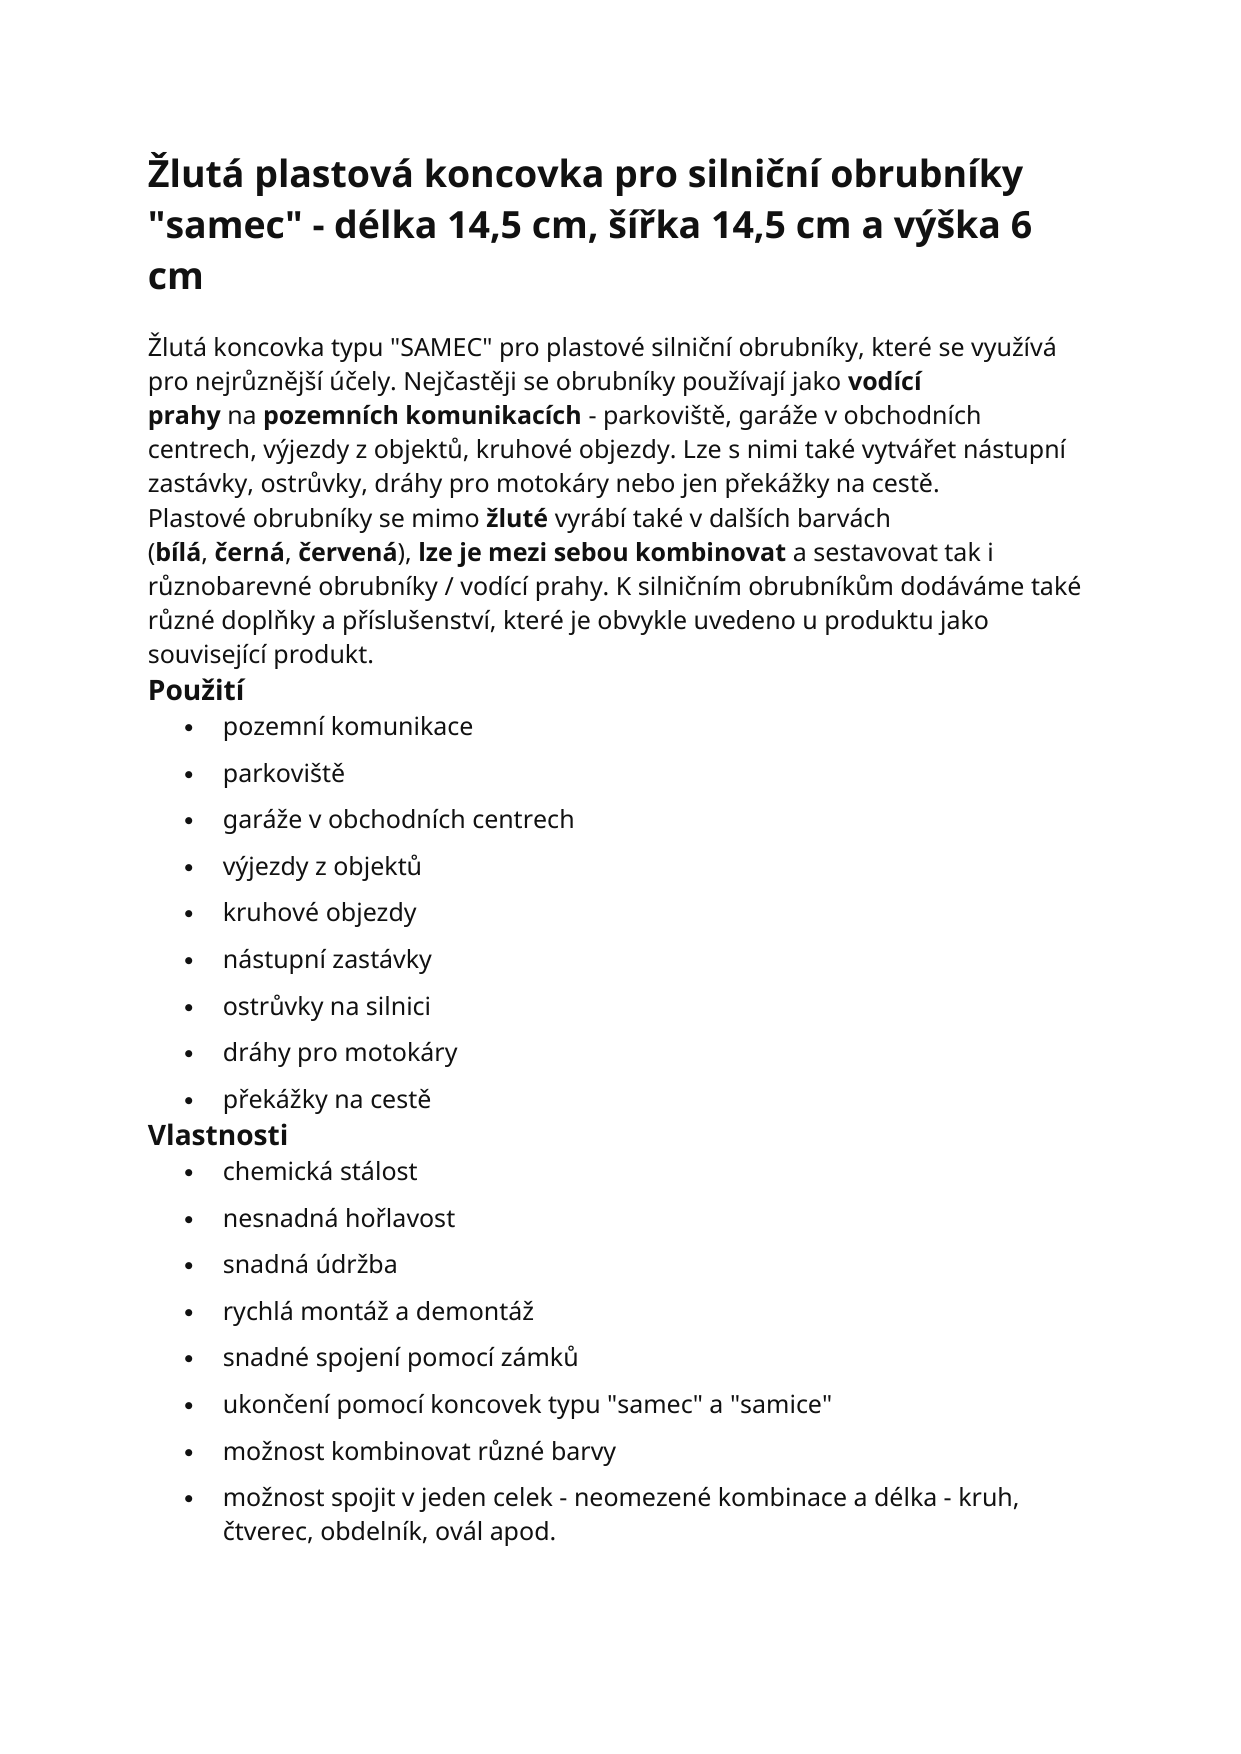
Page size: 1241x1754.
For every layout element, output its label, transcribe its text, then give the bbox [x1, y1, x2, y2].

list rychlá montáž a demontáž [185, 1293, 1093, 1327]
list snadná údržba [185, 1247, 1093, 1281]
list možnost spojit v jeden celek - neomezené kombinace a délka - kruh, čtverec, obdelník, ovál apod. [185, 1480, 1093, 1548]
list možnost kombinovat různé barvy [185, 1433, 1093, 1467]
list snadné spojení pomocí zámků [185, 1340, 1093, 1374]
list parkoviště [185, 755, 1093, 789]
text Žlutá plastová koncovka pro silniční obrubníky "samec" - délka 14,5 cm, šířka 14,5 cm a výška 6 cm [148, 148, 1093, 301]
list pozemní komunikace [185, 709, 1093, 743]
list nesnadná hořlavost [185, 1200, 1093, 1234]
list kruhové objezdy [185, 895, 1093, 929]
list nástupní zastávky [185, 942, 1093, 976]
list ostrůvky na silnici [185, 988, 1093, 1022]
list překážky na cestě [185, 1081, 1093, 1115]
text Plastové obrubníky se mimo žluté vyrábí také v dalších barvách (bílá, černá, červená), lze je mezi sebou kombinovat a sestavovat tak i různobarevné obrubníky / vodící prahy. K silničním obrubníkům dodáváme také různé doplňky a příslušenství, které je obvykle uvedeno u produktu jako související produkt. [148, 500, 1093, 671]
list ukončení pomocí koncovek typu "samec" a "samice" [185, 1387, 1093, 1421]
list chemická stálost [185, 1154, 1093, 1188]
text Žlutá koncovka typu "SAMEC" pro plastové silniční obrubníky, které se využívá pro nejrůznější účely. Nejčastěji se obrubníky používají jako vodící prahy na pozemních komunikacích - parkoviště, garáže v obchodních centrech, výjezdy z objektů, kruhové objezdy. Lze s nimi také vytvářet nástupní zastávky, ostrůvky, dráhy pro motokáry nebo jen překážky na cestě. [148, 330, 1093, 500]
list dráhy pro motokáry [185, 1035, 1093, 1069]
list garáže v obchodních centrech [185, 802, 1093, 836]
text Vlastnosti [148, 1115, 1093, 1154]
text Použití [148, 671, 1093, 709]
list výjezdy z objektů [185, 848, 1093, 883]
